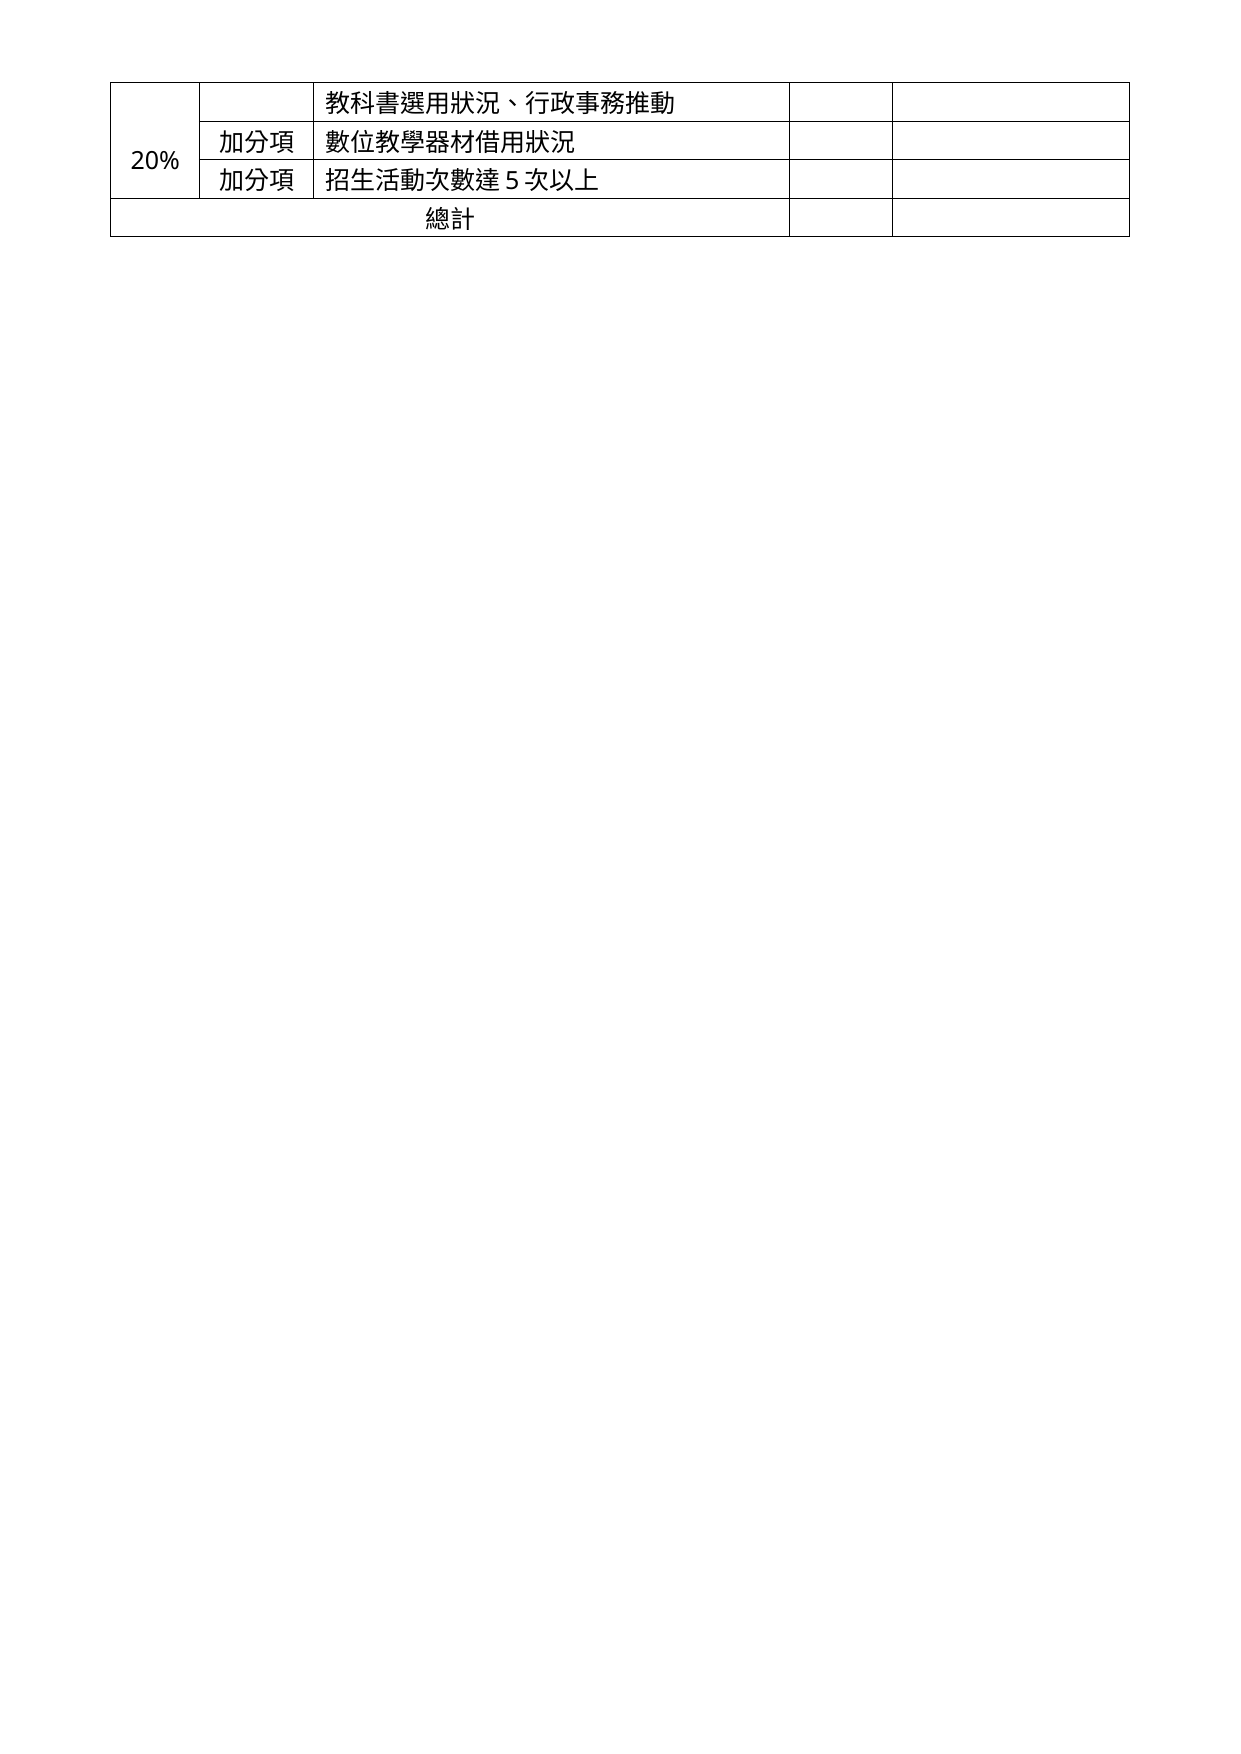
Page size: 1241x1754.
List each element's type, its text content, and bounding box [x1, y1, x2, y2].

table_cell [893, 83, 1129, 121]
table_cell 加分項 [200, 122, 313, 159]
table_cell [893, 122, 1129, 159]
table_cell [790, 199, 892, 236]
table_cell [893, 199, 1129, 236]
table_cell 招生活動次數達5次以上 [314, 160, 789, 198]
table_cell 數位教學器材借用狀況 [314, 122, 789, 159]
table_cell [314, 83, 789, 121]
table_cell 總計 [111, 199, 789, 236]
table_cell [790, 83, 892, 121]
table_cell 加分項 [200, 160, 313, 198]
table_cell [790, 160, 892, 198]
table_cell [790, 122, 892, 159]
table_cell [893, 160, 1129, 198]
table_cell 15 [200, 83, 313, 121]
